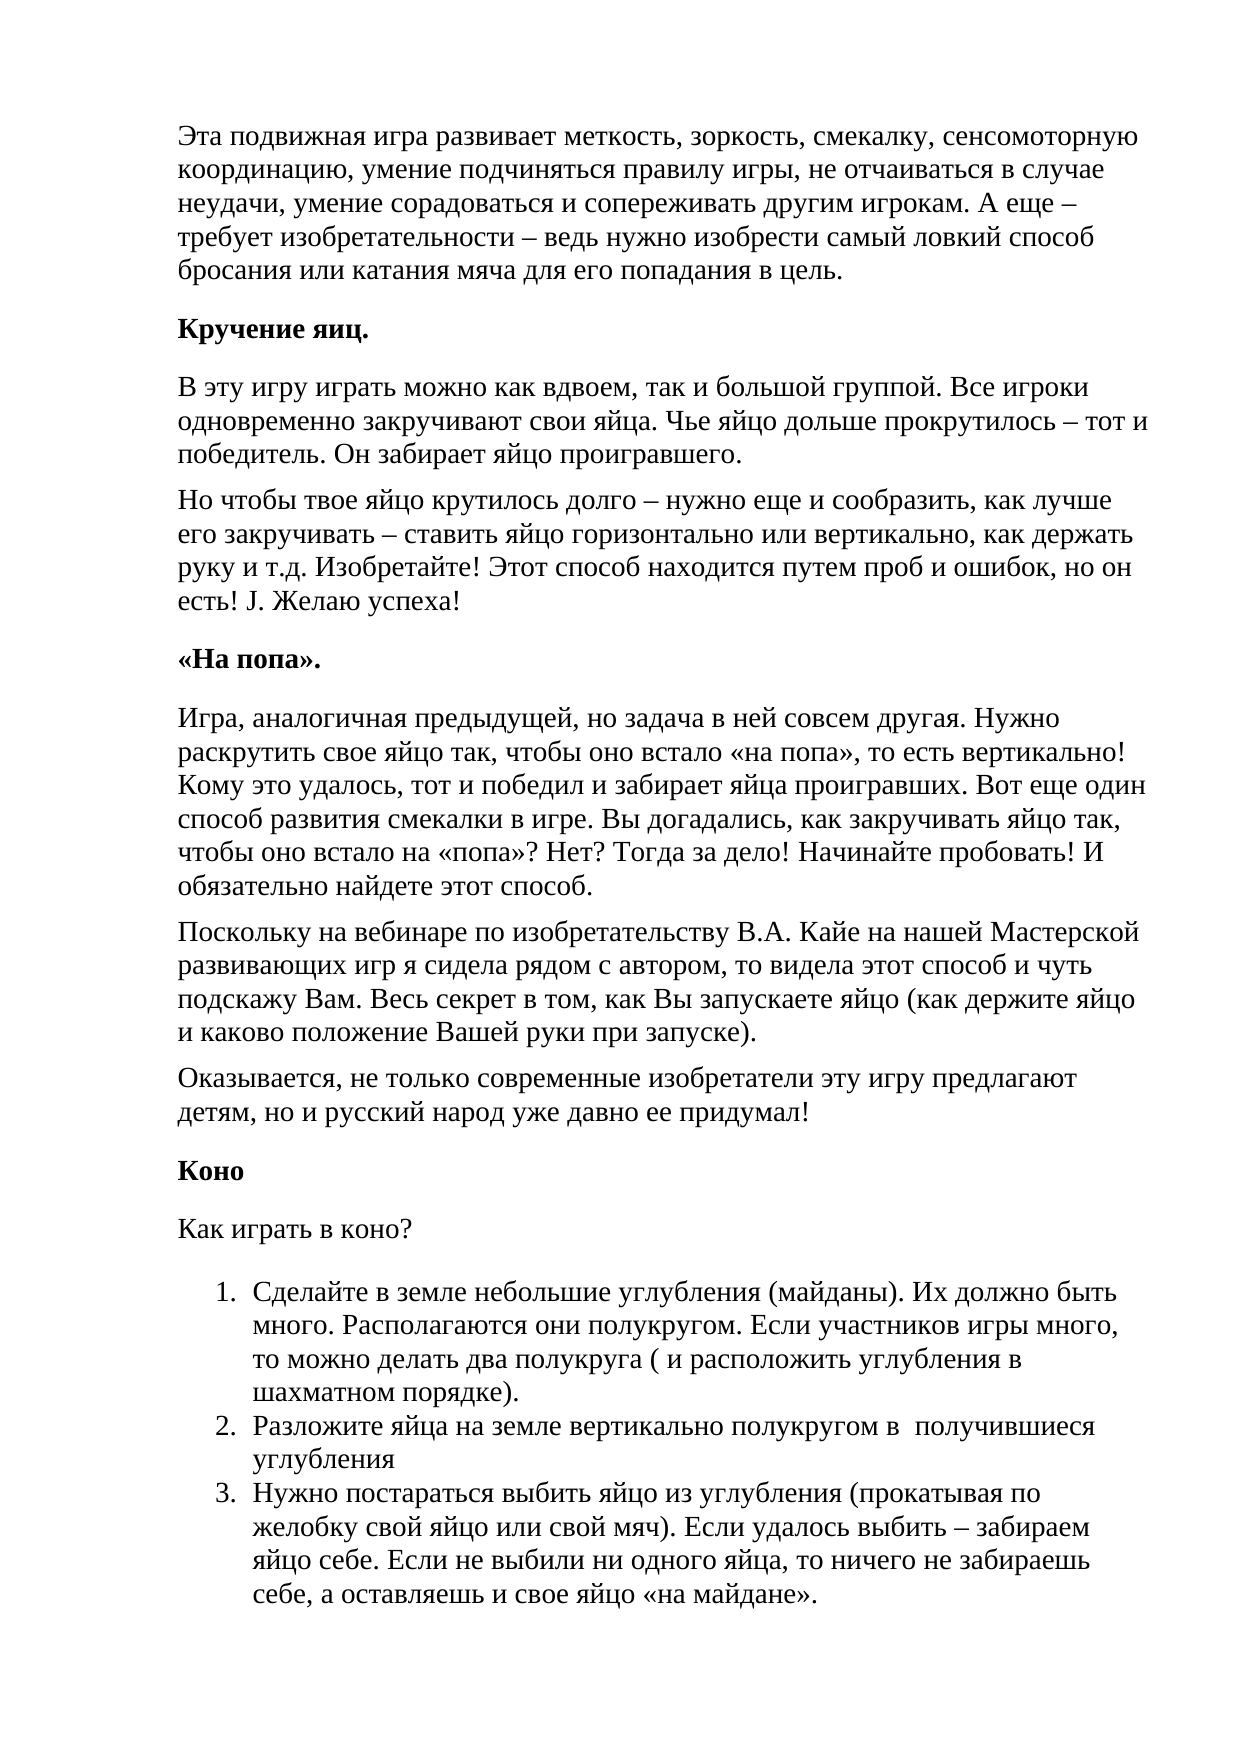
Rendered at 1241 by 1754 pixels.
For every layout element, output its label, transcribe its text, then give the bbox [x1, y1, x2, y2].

text Эта подвижная игра развивает меткость, зоркость, смекалку, сенсомоторную координацию, умение подчиняться правилу игры, не отчаиваться в случае неудачи, умение сорадоваться и сопереживать другим игрокам. А еще – требует изобретательности – ведь нужно изобрести самый ловкий способ бросания или катания мяча для его попадания в цель. [177, 118, 1152, 286]
list Разложите яйца на земле вертикально полукругом в получившиеся углубления [215, 1408, 1152, 1475]
text Поскольку на вебинаре по изобретательству В.А. Кайе на нашей Мастерской развивающих игр я сидела рядом с автором, то видела этот способ и чуть подскажу Вам. Весь секрет в том, как Вы запускаете яйцо (как держите яйцо и каково положение Вашей руки при запуске). [177, 914, 1152, 1048]
text Игра, аналогичная предыдущей, но задача в ней совсем другая. Нужно раскрутить свое яйцо так, чтобы оно встало «на попа», то есть вертикально! Кому это удалось, тот и победил и забирает яйца проигравших. Вот еще один способ развития смекалки в игре. Вы догадались, как закручивать яйцо так, чтобы оно встало на «попа»? Нет? Тогда за дело! Начинайте пробовать! И обязательно найдете этот способ. [177, 700, 1152, 901]
text Оказывается, не только современные изобретатели эту игру предлагают детям, но и русский народ уже давно ее придумал! [177, 1061, 1152, 1128]
text Как играть в коно? [177, 1211, 1152, 1245]
list Нужно постараться выбить яйцо из углубления (прокатывая по желобку свой яйцо или свой мяч). Если удалось выбить – забираем яйцо себе. Если не выбили ни одного яйца, то ничего не забираешь себе, а оставляешь и свое яйцо «на майдане». [215, 1475, 1152, 1609]
text В эту игру играть можно как вдвоем, так и большой группой. Все игроки одновременно закручивают свои яйца. Чье яйцо дольше прокрутилось – тот и победитель. Он забирает яйцо проигравшего. [177, 369, 1152, 470]
list Сделайте в земле небольшие углубления (майданы). Их должно быть много. Располагаются они полукругом. Если участников игры много, то можно делать два полукруга ( и расположить углубления в шахматном порядке). [215, 1274, 1152, 1408]
text Кручение яиц. [177, 311, 1152, 344]
text Коно [177, 1153, 1152, 1186]
text Но чтобы твое яйцо крутилось долго – нужно еще и сообразить, как лучше его закручивать – ставить яйцо горизонтально или вертикально, как держать руку и т.д. Изобретайте! Этот способ находится путем проб и ошибок, но он есть! J. Желаю успеха! [177, 482, 1152, 617]
text «На попа». [177, 642, 1152, 675]
